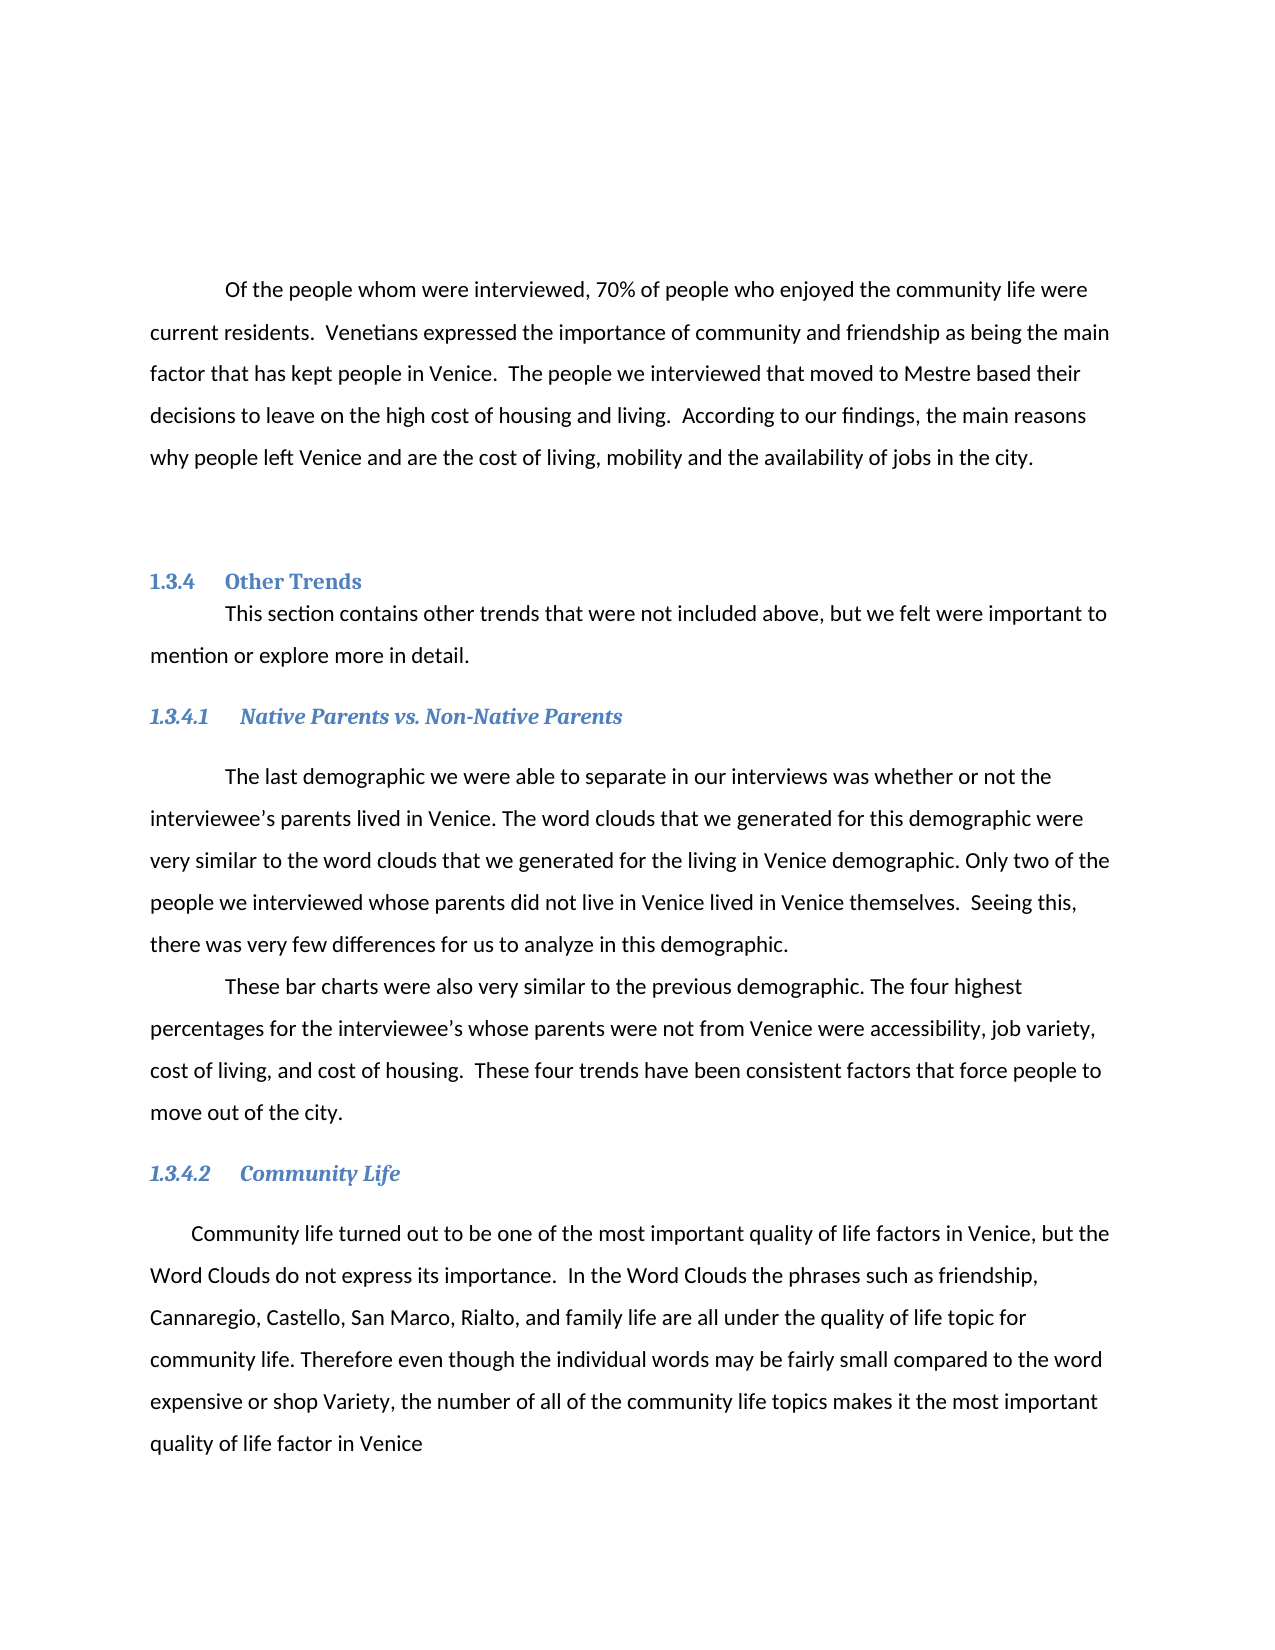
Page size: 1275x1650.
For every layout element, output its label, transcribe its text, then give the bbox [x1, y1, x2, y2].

text Community life turned out to be one of the most important quality of life factors in Venice, but the Word Clouds do not express its importance. In the Word Clouds the phrases such as friendship, Cannaregio, Castello, San Marco, Rialto, and family life are all under the quality of life topic for community life. Therefore even though the individual words may be fairly small compared to the word expensive or shop Variety, the number of all of the community life topics makes it the most important quality of life factor in Venice [150, 1219, 1125, 1457]
subtitle Community Life [150, 1161, 1125, 1187]
text This section contains other trends that were not included above, but we felt were important to mention or explore more in detail. [150, 599, 1125, 669]
text Of the people whom were interviewed, 70% of people who enjoyed the community life were current residents. Venetians expressed the importance of community and friendship as being the main factor that has kept people in Venice. The people we interviewed that moved to Mestre based their decisions to leave on the high cost of housing and living. According to our findings, the main reasons why people left Venice and are the cost of living, mobility and the availability of jobs in the city. [150, 276, 1125, 472]
subtitle Other Trends [150, 569, 1125, 596]
text These bar charts were also very similar to the previous demographic. The four highest percentages for the interviewee’s whose parents were not from Venice were accessibility, job variety, cost of living, and cost of housing. These four trends have been consistent factors that force people to move out of the city. [150, 972, 1125, 1126]
subtitle Native Parents vs. Non-Native Parents [150, 704, 1125, 731]
text The last demographic we were able to separate in our interviews was whether or not the interviewee’s parents lived in Venice. The word clouds that we generated for this demographic were very similar to the word clouds that we generated for the living in Venice demographic. Only two of the people we interviewed whose parents did not live in Venice lived in Venice themselves. Seeing this, there was very few differences for us to analyze in this demographic. [150, 762, 1125, 958]
